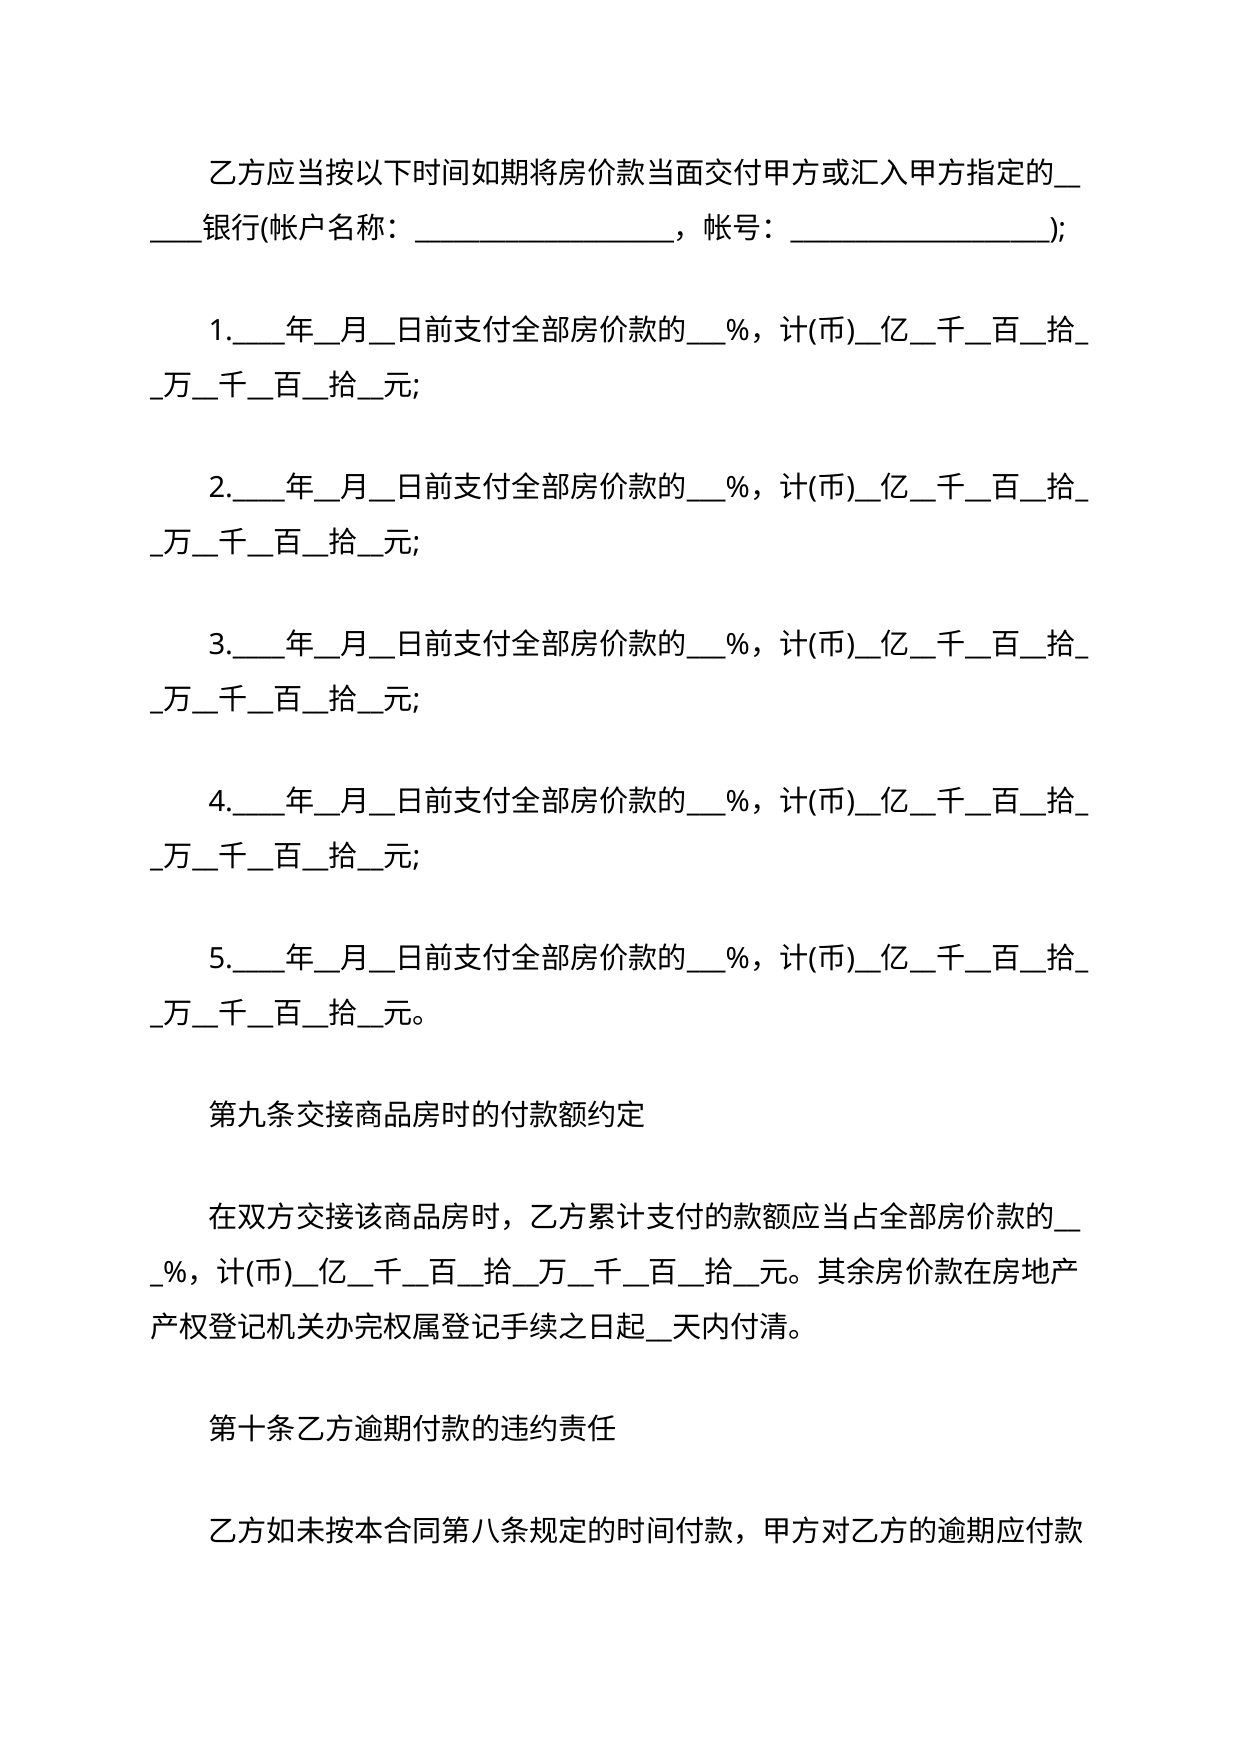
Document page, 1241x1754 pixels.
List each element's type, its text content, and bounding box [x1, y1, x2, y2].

text 第九条交接商品房时的付款额约定 [150, 1092, 1090, 1134]
text 在双方交接该商品房时，乙方累计支付的款额应当占全部房价款的___%，计(币)__亿__千__百__拾__万__千__百__拾__元。其余房价款在房地产产权登记机关办完权属登记手续之日起__天内付清。 [150, 1194, 1090, 1346]
text 5.____年__月__日前支付全部房价款的___%，计(币)__亿__千__百__拾__万__千__百__拾__元。 [150, 935, 1090, 1032]
text 3.____年__月__日前支付全部房价款的___%，计(币)__亿__千__百__拾__万__千__百__拾__元; [150, 621, 1090, 718]
text 第十条乙方逾期付款的违约责任 [150, 1406, 1090, 1448]
text 2.____年__月__日前支付全部房价款的___%，计(币)__亿__千__百__拾__万__千__百__拾__元; [150, 464, 1090, 561]
text 1.____年__月__日前支付全部房价款的___%，计(币)__亿__千__百__拾__万__千__百__拾__元; [150, 307, 1090, 404]
text 4.____年__月__日前支付全部房价款的___%，计(币)__亿__千__百__拾__万__千__百__拾__元; [150, 778, 1090, 875]
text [150, 1507, 1090, 1550]
text 乙方应当按以下时间如期将房价款当面交付甲方或汇入甲方指定的______银行(帐户名称：____________________，帐号：____________________); [150, 150, 1090, 247]
